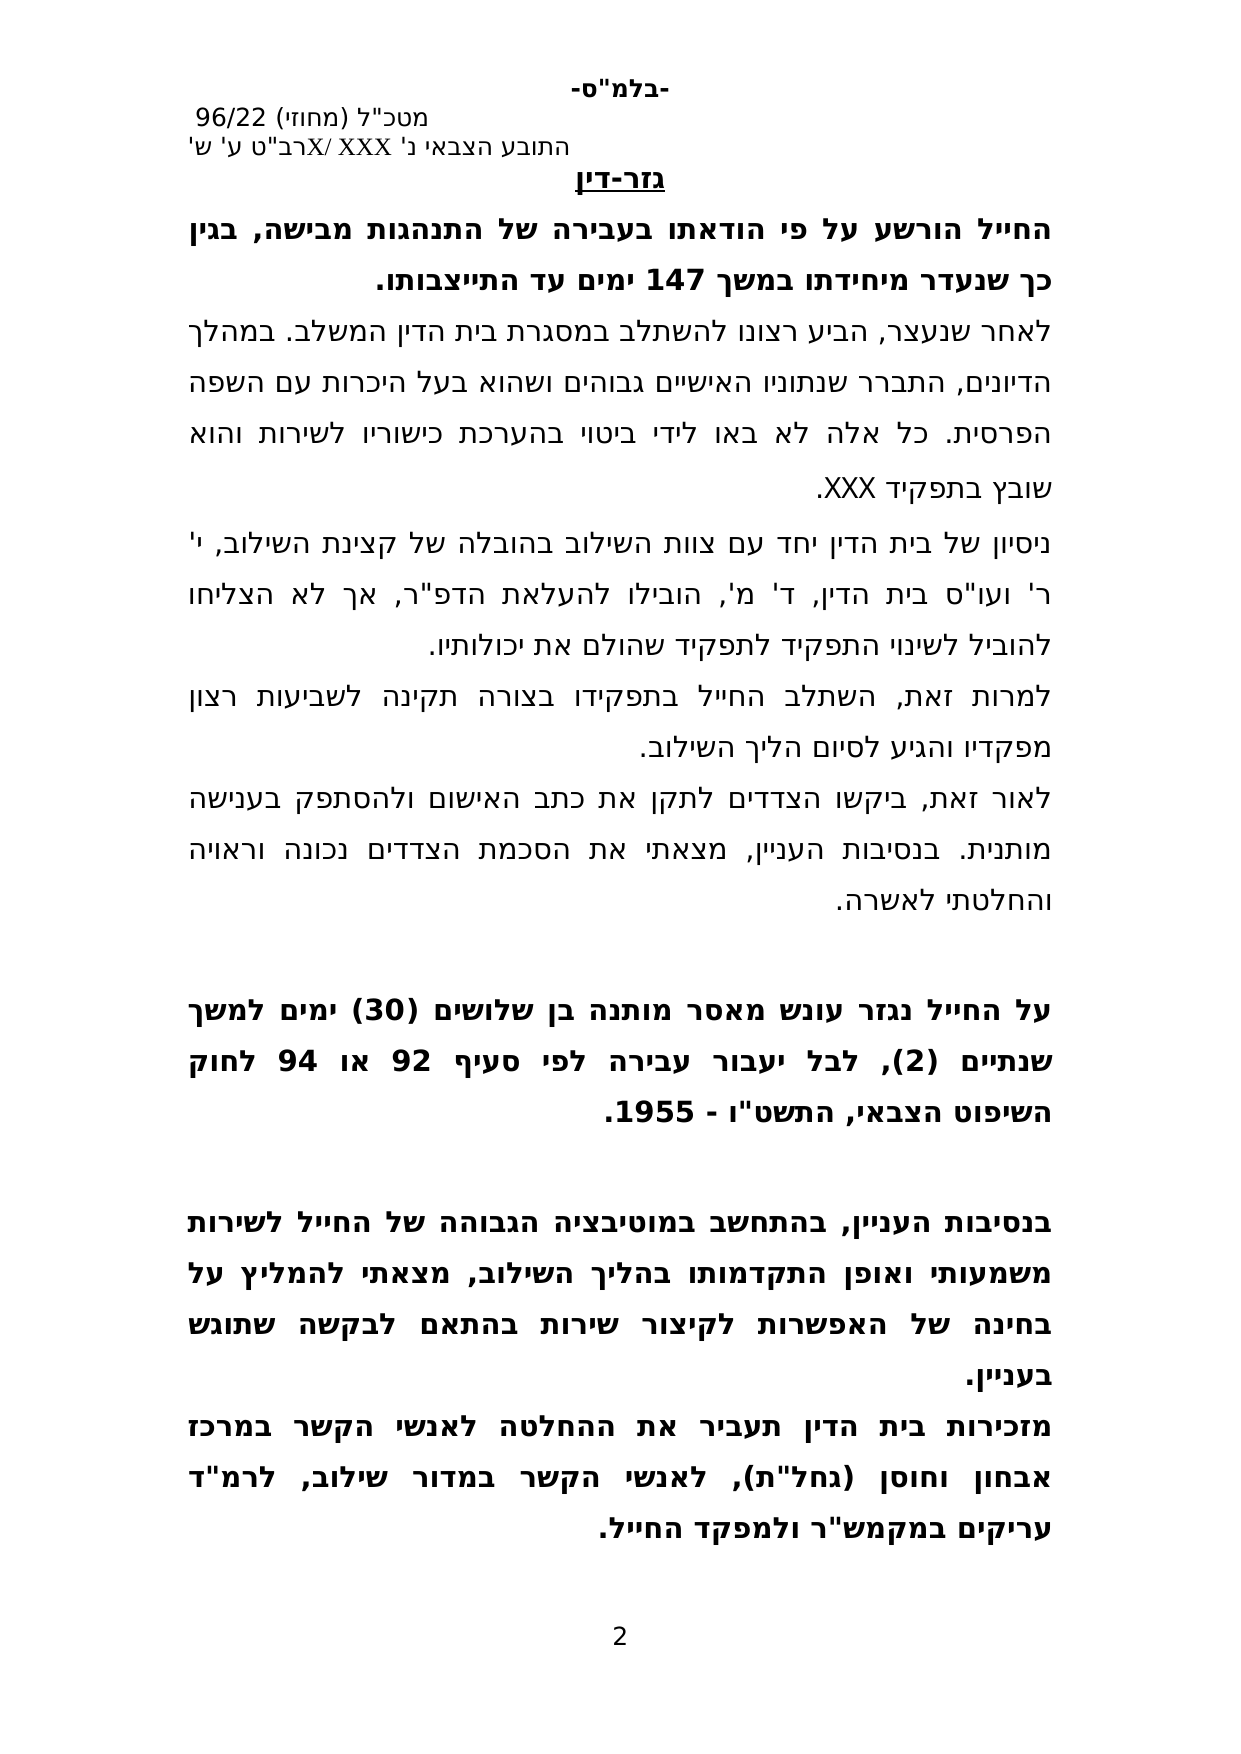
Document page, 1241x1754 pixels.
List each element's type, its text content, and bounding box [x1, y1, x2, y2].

text בנסיבות העניין, בהתחשב במוטיבציה הגבוהה של החייל לשירות משמעותי ואופן התקדמותו בהליך השילוב, מצאתי להמליץ על בחינה של האפשרות לקיצור שירות בהתאם לבקשה שתוגש בעניין. [187, 1206, 1053, 1392]
text לאור זאת, ביקשו הצדדים לתקן את כתב האישום ולהסתפק בענישה מותנית. בנסיבות העניין, מצאתי את הסכמת הצדדים נכונה וראויה והחלטתי לאשרה. [187, 781, 1053, 917]
text למרות זאת, השתלב החייל בתפקידו בצורה תקינה לשביעות רצון מפקדיו והגיע לסיום הליך השילוב. [187, 679, 1053, 764]
text ניסיון של בית הדין יחד עם צוות השילוב בהובלה של קצינת השילוב, י' ר' ועו"ס בית הדין, ד' מ', הובילו להעלאת הדפ"ר, אך לא הצליחו להוביל לשינוי התפקיד לתפקיד שהולם את יכולותיו. [187, 526, 1053, 662]
text גזר-דין [187, 161, 1053, 195]
text החייל הורשע על פי הודאתו בעבירה של התנהגות מבישה, בגין כך שנעדר מיחידתו במשך 147 ימים עד התייצבותו. [187, 212, 1053, 297]
text על החייל נגזר עונש מאסר מותנה בן שלושים (30) ימים למשך שנתיים (2), לבל יעבור עבירה לפי סעיף 92 או 94 לחוק השיפוט הצבאי, התשט"ו - 1955. [187, 993, 1053, 1129]
text לאחר שנעצר, הביע רצונו להשתלב במסגרת בית הדין המשלב. במהלך הדיונים, התברר שנתוניו האישיים גבוהים ושהוא בעל היכרות עם השפה הפרסית. כל אלה לא באו לידי ביטוי בהערכת כישוריו לשירות והוא שובץ בתפקיד XXX. [187, 314, 1053, 507]
text מזכירות בית הדין תעביר את ההחלטה לאנשי הקשר במרכז אבחון וחוסן (גחל"ת), לאנשי הקשר במדור שילוב, לרמ"ד עריקים במקמש"ר ולמפקד החייל. [187, 1409, 1053, 1545]
